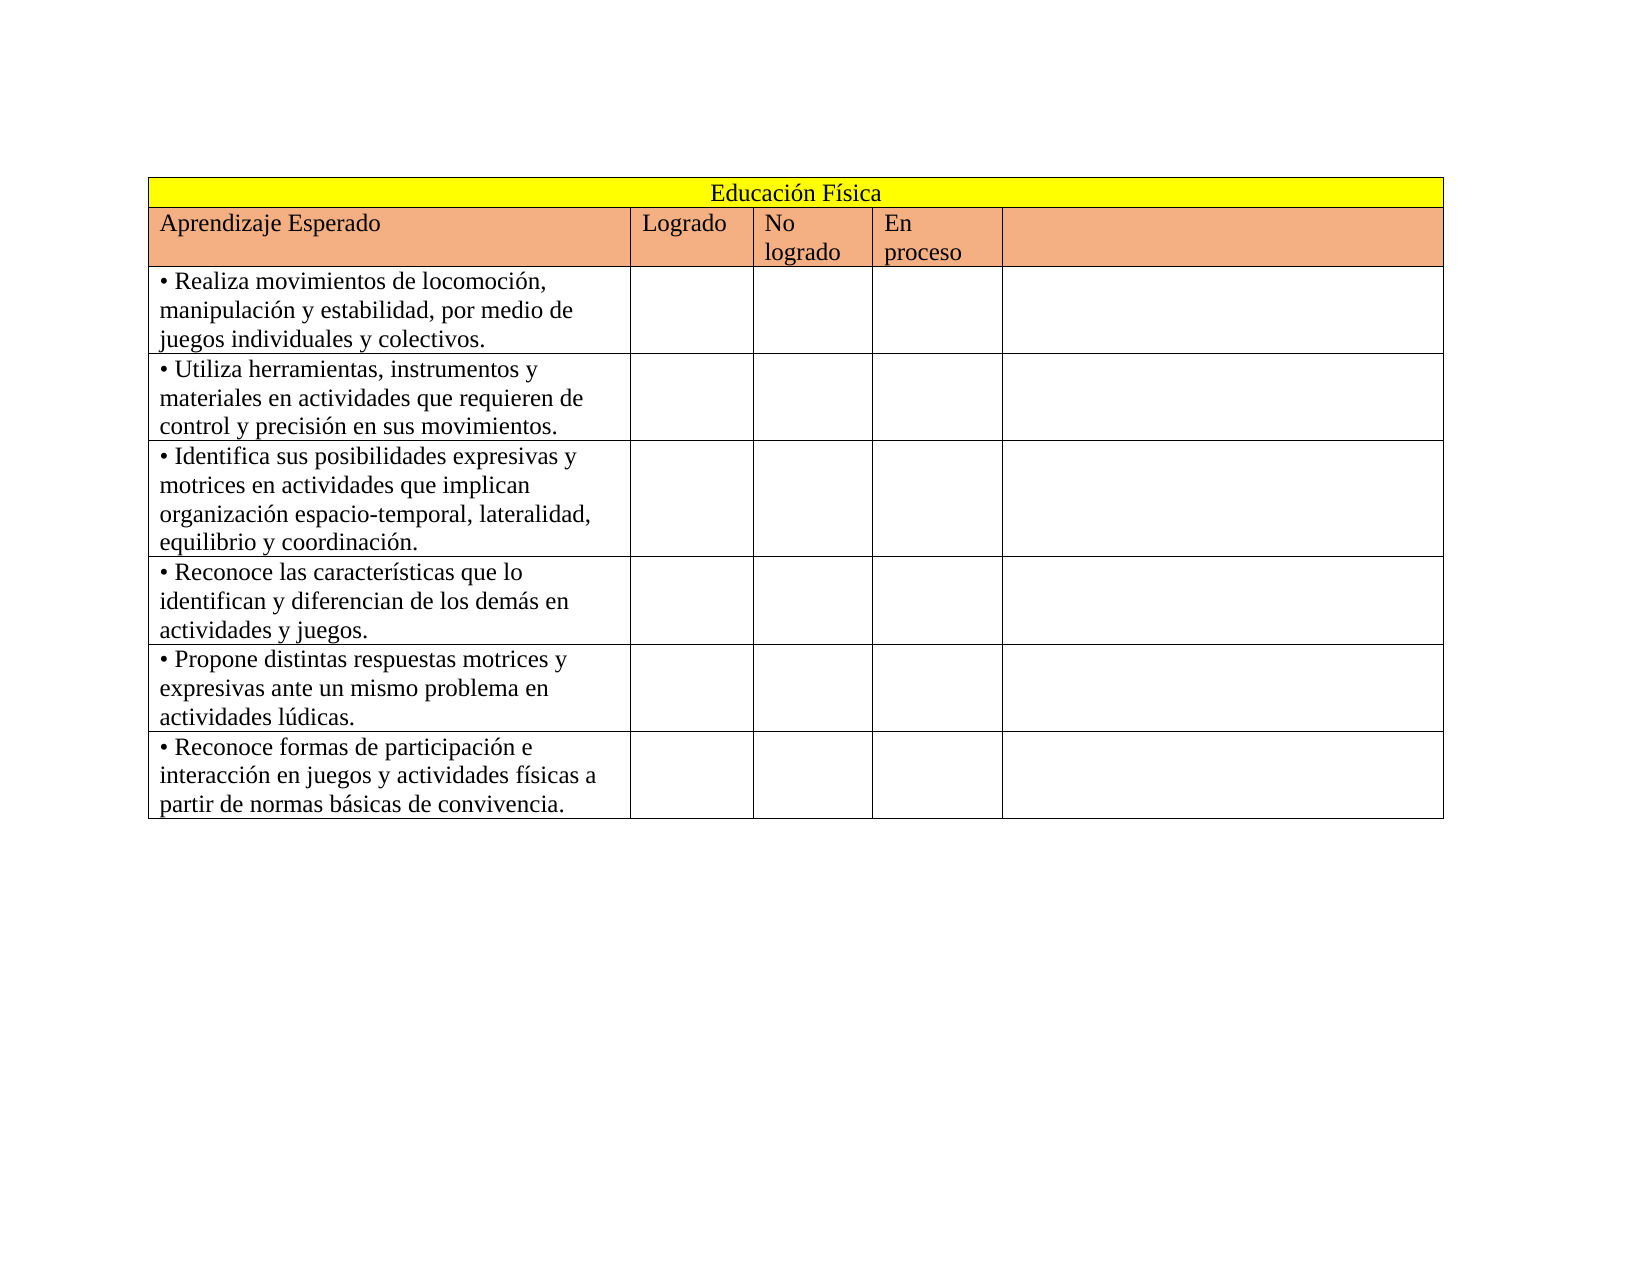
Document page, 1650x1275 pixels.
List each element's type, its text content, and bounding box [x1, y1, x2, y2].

table_cell [754, 354, 872, 440]
table_cell [754, 267, 872, 353]
table_cell • Reconoce las características que lo identifican y diferencian de los demás en actividades y juegos. [149, 557, 630, 643]
table_cell Educación Física [149, 178, 1443, 207]
table_cell No logrado [754, 208, 872, 266]
table_cell [873, 557, 1002, 643]
table_cell [873, 732, 1002, 818]
table_cell [1003, 208, 1443, 266]
table_cell [631, 354, 753, 440]
table_cell • Identifica sus posibilidades expresivas y motrices en actividades que implican organización espacio-temporal, lateralidad, equilibrio y coordinación. [149, 441, 630, 556]
table_cell Aprendizaje Esperado [149, 208, 630, 266]
table_cell [1003, 441, 1443, 556]
table_cell [631, 732, 753, 818]
table_cell [631, 557, 753, 643]
table_cell [1003, 645, 1443, 731]
table_cell • Utiliza herramientas, instrumentos y materiales en actividades que requieren de control y precisión en sus movimientos. [149, 354, 630, 440]
table_cell [754, 557, 872, 643]
table_cell [873, 267, 1002, 353]
table_cell [1003, 732, 1443, 818]
table_cell [631, 267, 753, 353]
table_cell [631, 645, 753, 731]
table_cell [1003, 557, 1443, 643]
table_cell [631, 441, 753, 556]
table_cell [754, 732, 872, 818]
table_cell • Propone distintas respuestas motrices y expresivas ante un mismo problema en actividades lúdicas. [149, 645, 630, 731]
table_cell • Realiza movimientos de locomoción, manipulación y estabilidad, por medio de juegos individuales y colectivos. [149, 267, 630, 353]
table_cell [1003, 267, 1443, 353]
table_cell [754, 441, 872, 556]
table_cell [754, 645, 872, 731]
table_cell [1003, 354, 1443, 440]
table_cell [873, 645, 1002, 731]
table_cell En proceso [873, 208, 1002, 266]
table_cell • Reconoce formas de participación e interacción en juegos y actividades físicas a partir de normas básicas de convivencia. [149, 732, 630, 818]
table_cell [873, 354, 1002, 440]
table_cell [873, 441, 1002, 556]
table_cell Logrado [631, 208, 753, 266]
